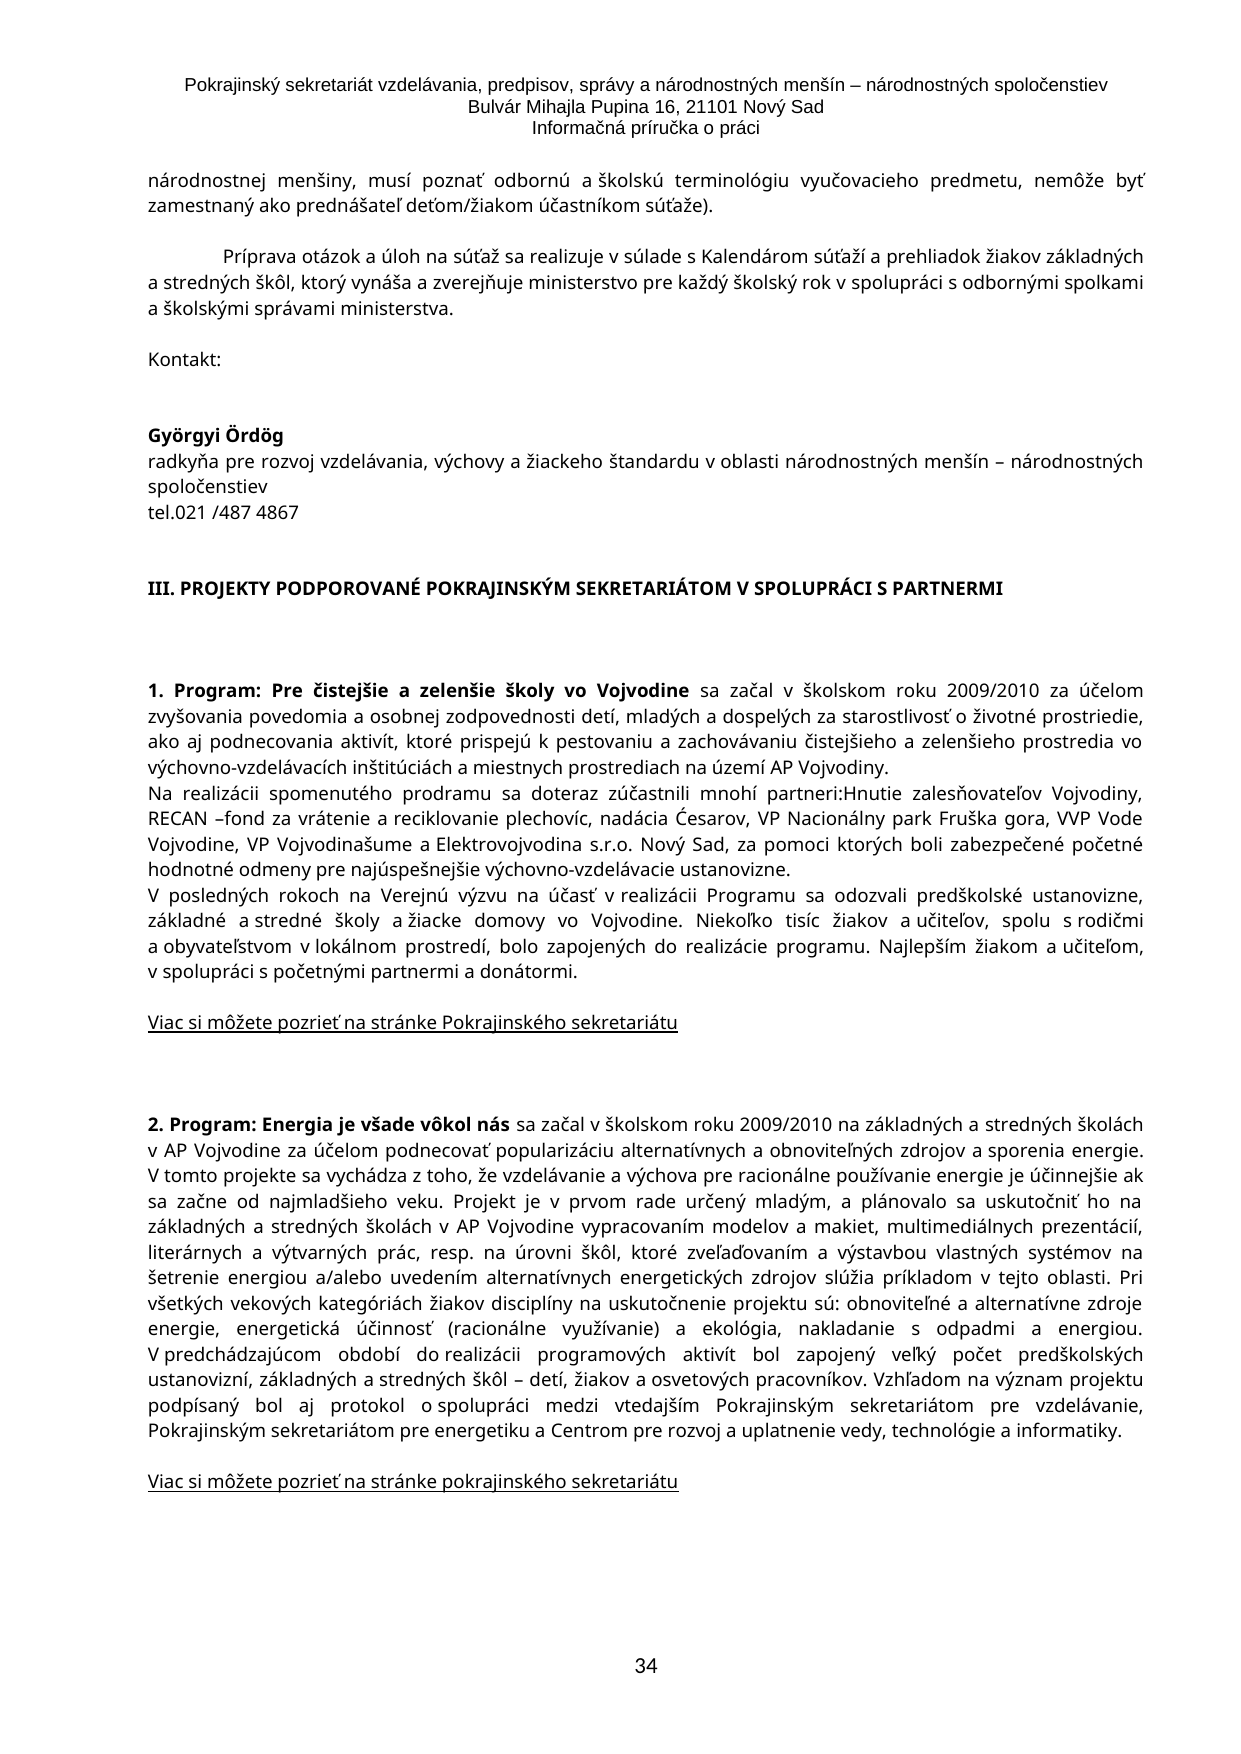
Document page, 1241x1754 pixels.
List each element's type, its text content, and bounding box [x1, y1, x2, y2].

text Na realizácii spomenutého prodramu sa doteraz zúčastnili mnohí partneri:Hnutie zalesňovateľov Vojvodiny, RECAN –fond za vrátenie a reciklovanie plechovíc, nadácia Ćesarov, VP Nacionálny park Fruška gora, VVP Vode Vojvodine, VP Vojvodinašume a Elektrovojvodina s.r.o. Nový Sad, za pomoci ktorých boli zabezpečené početné hodnotné odmeny pre najúspešnejšie výchovno-vzdelávacie ustanovizne. [148, 780, 1144, 882]
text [148, 167, 1144, 218]
text V posledných rokoch na Verejnú výzvu na účasť v realizácii Programu sa odozvali predškolské ustanovizne, základné a stredné školy a žiacke domovy vo Vojvodine. Niekoľko tisíc žiakov a učiteľov, spolu s rodičmi a obyvateľstvom v lokálnom prostredí, bolo zapojených do realizácie programu. Najlepším žiakom a učiteľom, v spolupráci s početnými partnermi a donátormi. [148, 882, 1144, 984]
text 1. Program: Pre čistejšie a zelenšie školy vo Vojvodine sa začal v školskom roku 2009/2010 za účelom zvyšovania povedomia a osobnej zodpovednosti detí, mladých a dospelých za starostlivosť o životné prostriedie, ako aj podnecovania aktivít, ktoré prispejú k pestovaniu a zachovávaniu čistejšieho a zelenšieho prostredia vo výchovno-vzdelávacích inštitúciách a miestnych prostrediach na území AP Vojvodiny. [148, 678, 1144, 780]
text Príprava otázok a úloh na súťaž sa realizuje v súlade s Kalendárom súťaží a prehliadok žiakov základných a stredných škôl, ktorý vynáša a zverejňuje ministerstvo pre každý školský rok v spolupráci s odbornými spolkami a školskými správami ministerstva. [148, 244, 1144, 320]
text Viac si môžete pozrieť na stránke Pokrajinského sekretariátu [148, 1009, 1144, 1035]
text Györgyi Ördög [148, 422, 1144, 448]
text 2. Program: Energia je všade vôkol nás sa začal v školskom roku 2009/2010 na základných a stredných školách v AP Vojvodine za účelom podnecovať popularizáciu alternatívnych a obnoviteľných zdrojov a sporenia energie. V tomto projekte sa vychádza z toho, že vzdelávanie a výchova pre racionálne používanie energie je účinnejšie ak sa začne od najmladšieho veku. Projekt je v prvom rade určený mladým, a plánovalo sa uskutočniť ho na základných a stredných školách v AP Vojvodine vypracovaním modelov a makiet, multimediálnych prezentácií, literárnych a výtvarných prác, resp. na úrovni škôl, ktoré zveľaďovaním a výstavbou vlastných systémov na šetrenie energiou a/alebo uvedením alternatívnych energetických zdrojov slúžia príkladom v tejto oblasti. Pri všetkých vekových kategóriách žiakov disciplíny na uskutočnenie projektu sú: obnoviteľné a alternatívne zdroje energie, energetická účinnosť (racionálne využívanie) a ekológia, nakladanie s odpadmi a energiou. V predchádzajúcom období do realizácii programových aktivít bol zapojený veľký počet predškolských ustanovizní, základných a stredných škôl – detí, žiakov a osvetových pracovníkov. Vzhľadom na význam projektu podpísaný bol aj protokol o spolupráci medzi vtedajším Pokrajinským sekretariátom pre vzdelávanie, Pokrajinským sekretariátom pre energetiku a Centrom pre rozvoj a uplatnenie vedy, technológie a informatiky. [148, 1112, 1144, 1443]
text tel.021 /487 4867 [148, 499, 1144, 524]
text Viac si môžete pozrieť na stránke pokrajinského sekretariátu [148, 1469, 1144, 1494]
text radkyňa pre rozvoj vzdelávania, výchovy a žiackeho štandardu v oblasti národnostných menšín – národnostných spoločenstiev [148, 448, 1144, 499]
text Kontakt: [148, 346, 1144, 371]
text III. PROJEKTY PODPOROVANÉ POKRAJINSKÝM SEKRETARIÁTOM V SPOLUPRÁCI S PARTNERMI [148, 576, 1144, 601]
